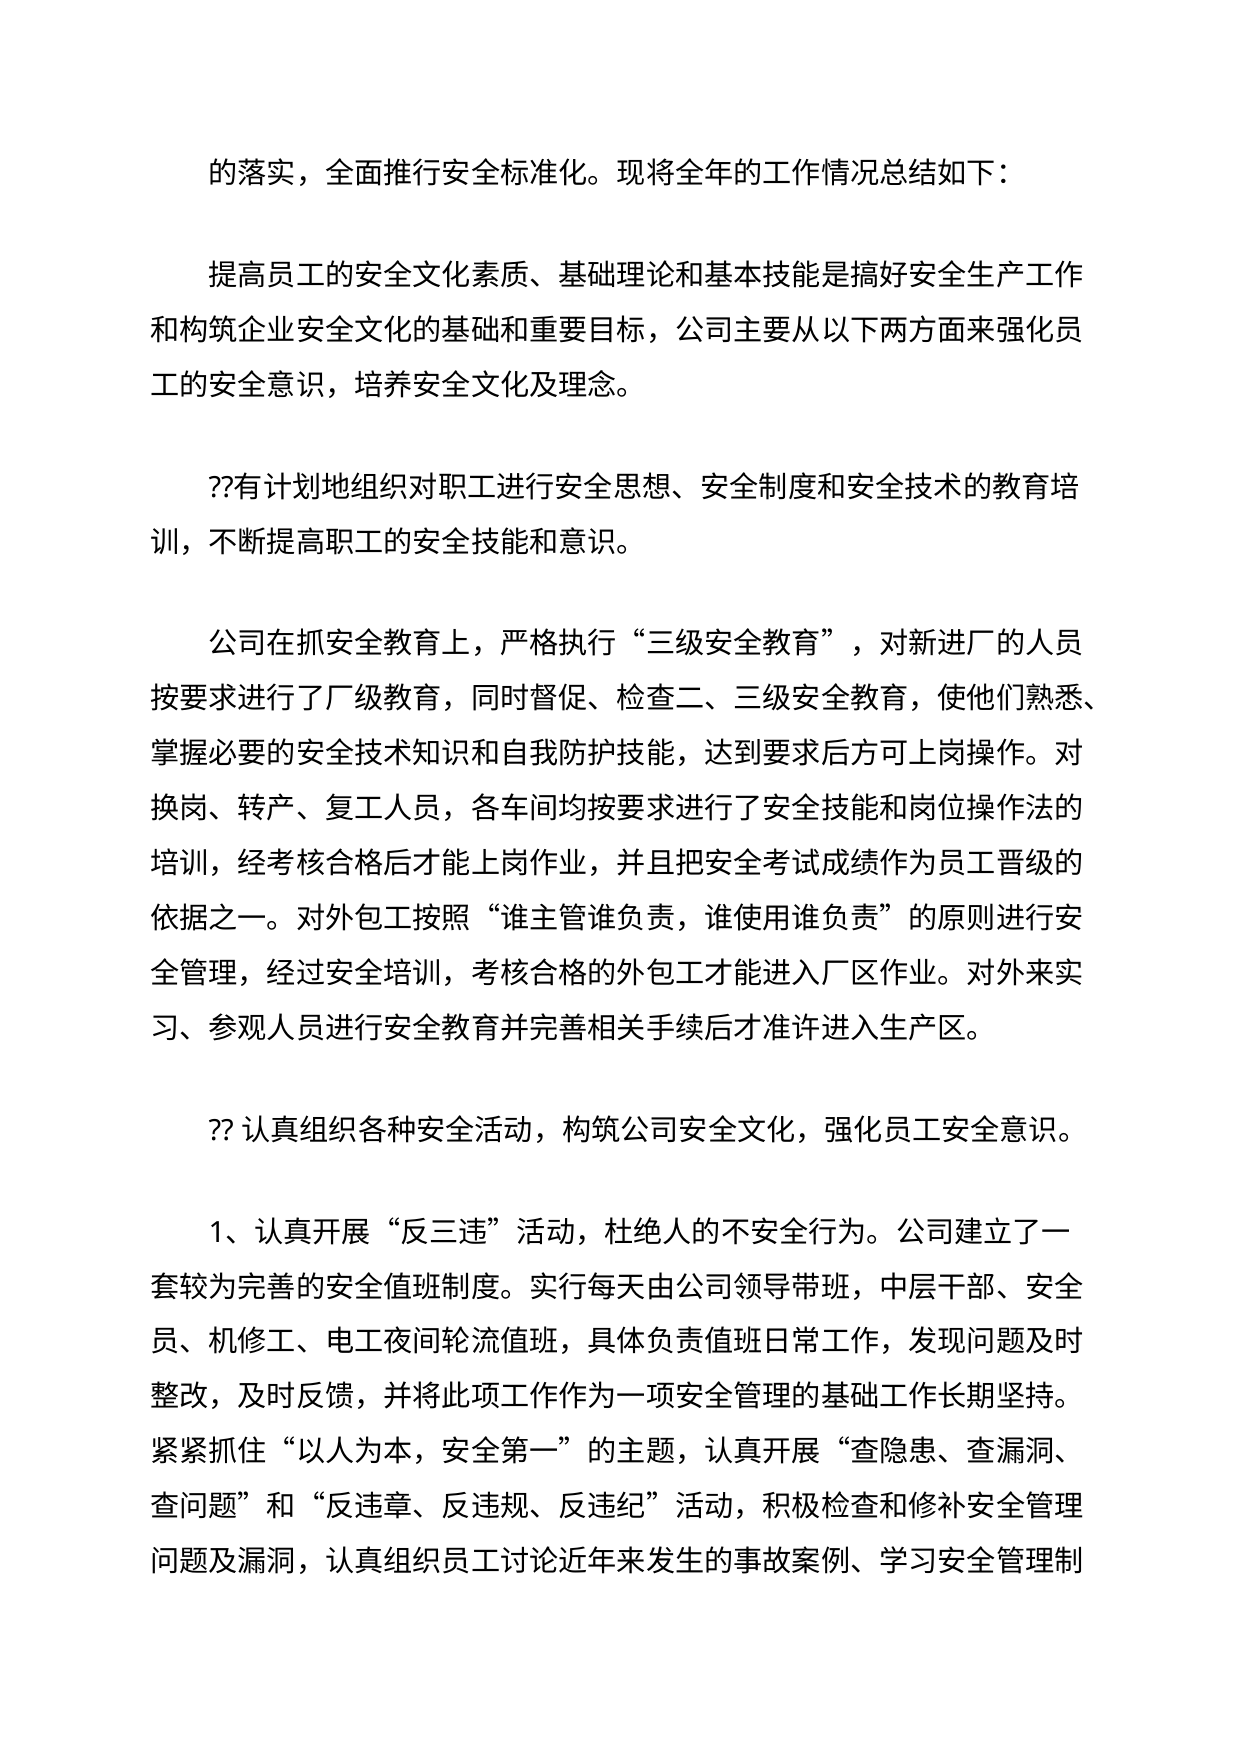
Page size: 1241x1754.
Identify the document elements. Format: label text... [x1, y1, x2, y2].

text ??有计划地组织对职工进行安全思想、安全制度和安全技术的教育培训，不断提高职工的安全技能和意识。 [150, 463, 1090, 561]
text 的落实，全面推行安全标准化。现将全年的工作情况总结如下： [150, 150, 1090, 192]
text ?? 认真组织各种安全活动，构筑公司安全文化，强化员工安全意识。 [150, 1106, 1090, 1148]
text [150, 1208, 1090, 1580]
text 公司在抓安全教育上，严格执行“三级安全教育”，对新进厂的人员按要求进行了厂级教育，同时督促、检查二、三级安全教育，使他们熟悉、掌握必要的安全技术知识和自我防护技能，达到要求后方可上岗操作。对换岗、转产、复工人员，各车间均按要求进行了安全技能和岗位操作法的培训，经考核合格后才能上岗作业，并且把安全考试成绩作为员工晋级的依据之一。对外包工按照“谁主管谁负责，谁使用谁负责”的原则进行安全管理，经过安全培训，考核合格的外包工才能进入厂区作业。对外来实习、参观人员进行安全教育并完善相关手续后才准许进入生产区。 [150, 620, 1090, 1047]
text 提高员工的安全文化素质、基础理论和基本技能是搞好安全生产工作和构筑企业安全文化的基础和重要目标，公司主要从以下两方面来强化员工的安全意识，培养安全文化及理念。 [150, 252, 1090, 404]
